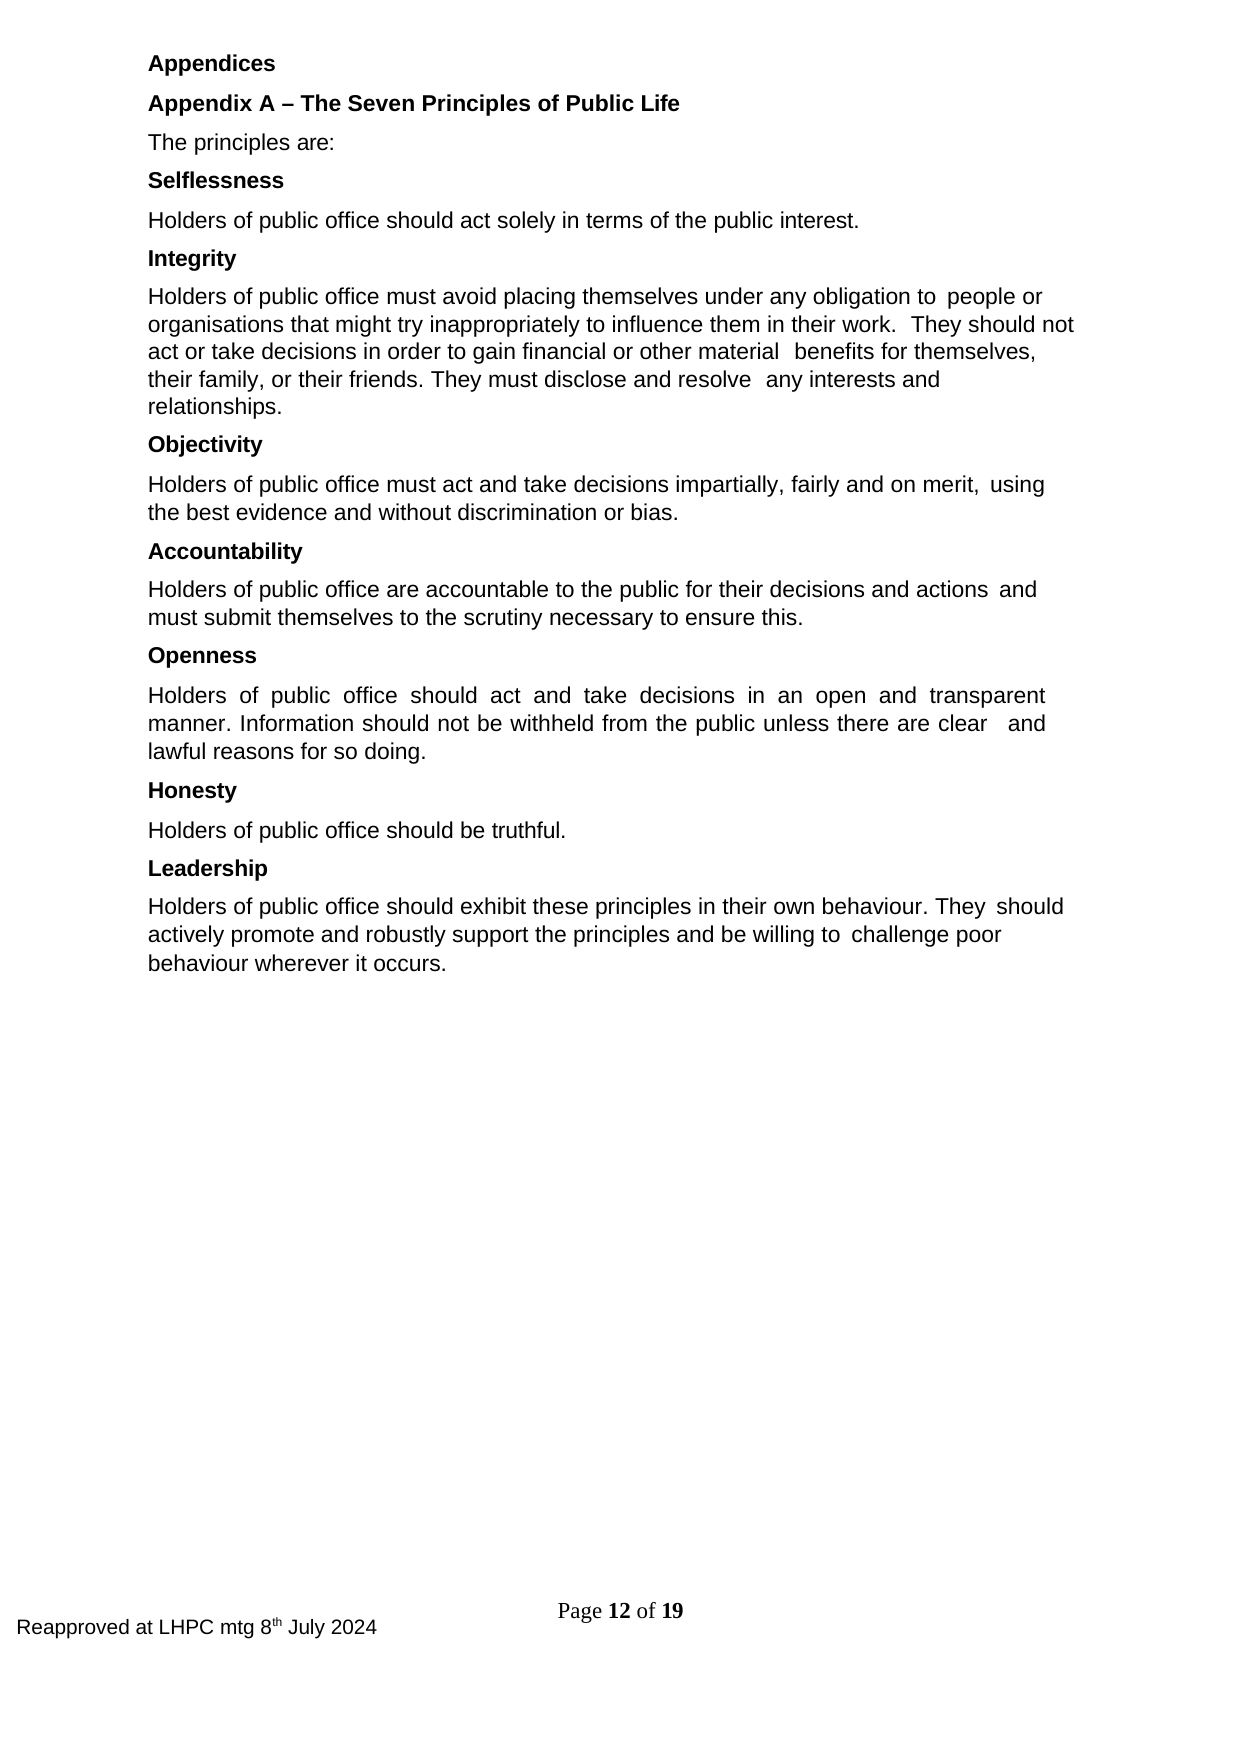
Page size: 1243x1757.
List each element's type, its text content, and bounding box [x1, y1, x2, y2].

text Honesty [148, 777, 1197, 803]
text Selflessness [148, 167, 1197, 193]
text Leadership [148, 855, 1197, 881]
text Holders of public office should act solely in terms of the public interest. [148, 207, 1197, 233]
text Openness [148, 642, 1197, 668]
text Holders of public office should be truthful. [148, 817, 1197, 843]
text Holders of public office are accountable to the public for their decisions and actions and must submit themselves to the scrutiny necessary to ensure this. [148, 576, 1065, 630]
text Accountability [148, 538, 1197, 564]
text Appendix A – The Seven Principles of Public Life [148, 90, 1197, 117]
text Objectivity [148, 431, 1197, 458]
text The principles are: [148, 128, 1197, 155]
text Integrity [148, 245, 1197, 271]
text Holders of public office should act and take decisions in an open and transparent manner. Information should not be withheld from the public unless there are clear and lawful reasons for so doing. [148, 682, 1046, 764]
text Holders of public office must act and take decisions impartially, fairly and on merit, using the best evidence and without discrimination or bias. [148, 471, 1065, 526]
text Holders of public office must avoid placing themselves under any obligation to people or organisations that might try inappropriately to influence them in their work. They should not act or take decisions in order to gain financial or other material benefits for themselves, their family, or their friends. They must disclose and resolve any interests and relationships. [148, 283, 1077, 420]
text Holders of public office should exhibit these principles in their own behaviour. They should actively promote and robustly support the principles and be willing to challenge poor behaviour wherever it occurs. [148, 893, 1083, 976]
text Appendices [148, 50, 1197, 76]
